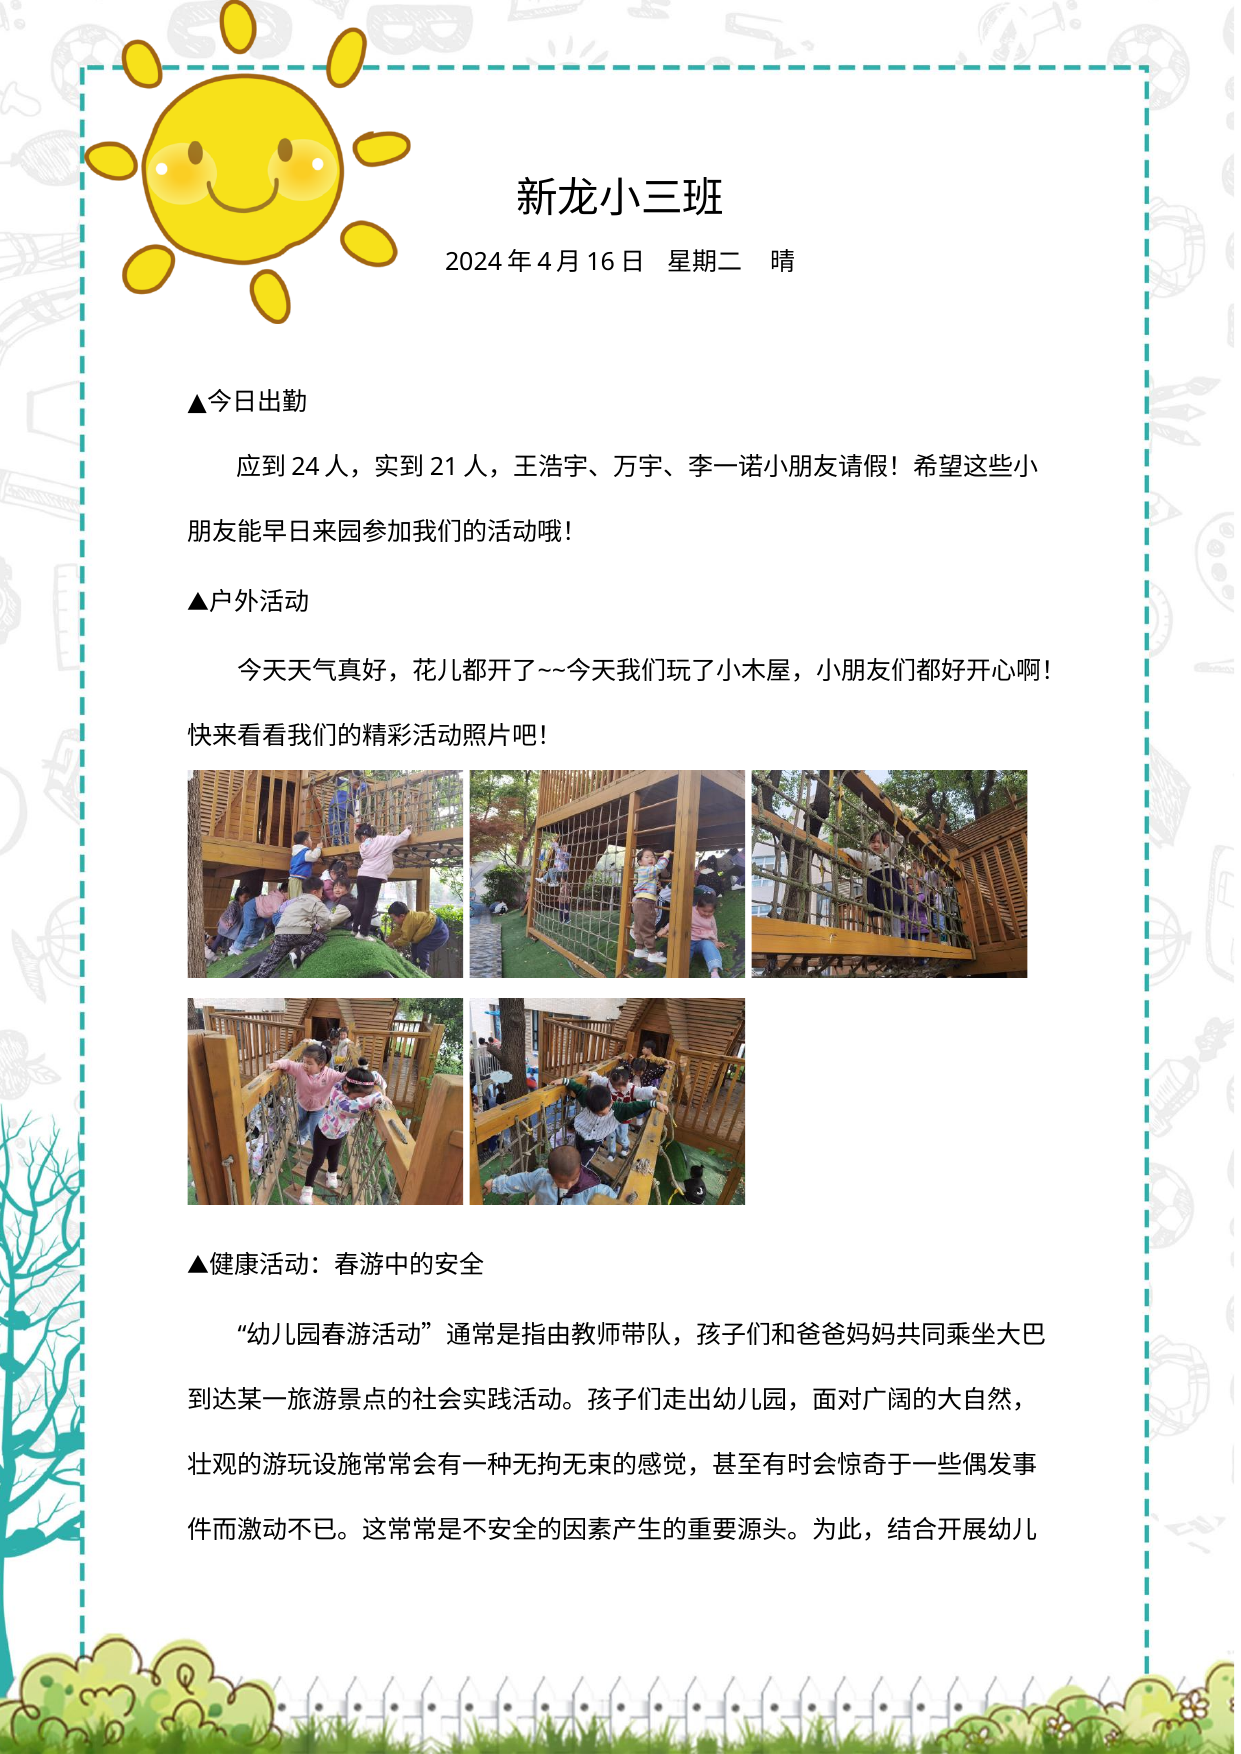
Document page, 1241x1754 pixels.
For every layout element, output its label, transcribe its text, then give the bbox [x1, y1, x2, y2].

text 新龙小三班 [187, 162, 1053, 227]
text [187, 1300, 1053, 1560]
picture [0, 0, 1235, 1754]
text 应到24人，实到21人，王浩宇、万宇、李一诺小朋友请假！希望这些小朋友能早日来园参加我们的活动哦！ [187, 432, 1053, 562]
text 2024年4月16日 星期二 晴 [187, 227, 1053, 292]
text ▲户外活动 [187, 567, 1053, 632]
text ▲今日出勤 [187, 367, 1053, 432]
text ▲健康活动：春游中的安全 [187, 1230, 1053, 1295]
text 今天天气真好，花儿都开了~~今天我们玩了小木屋，小朋友们都好开心啊！快来看看我们的精彩活动照片吧！ [187, 636, 1053, 766]
